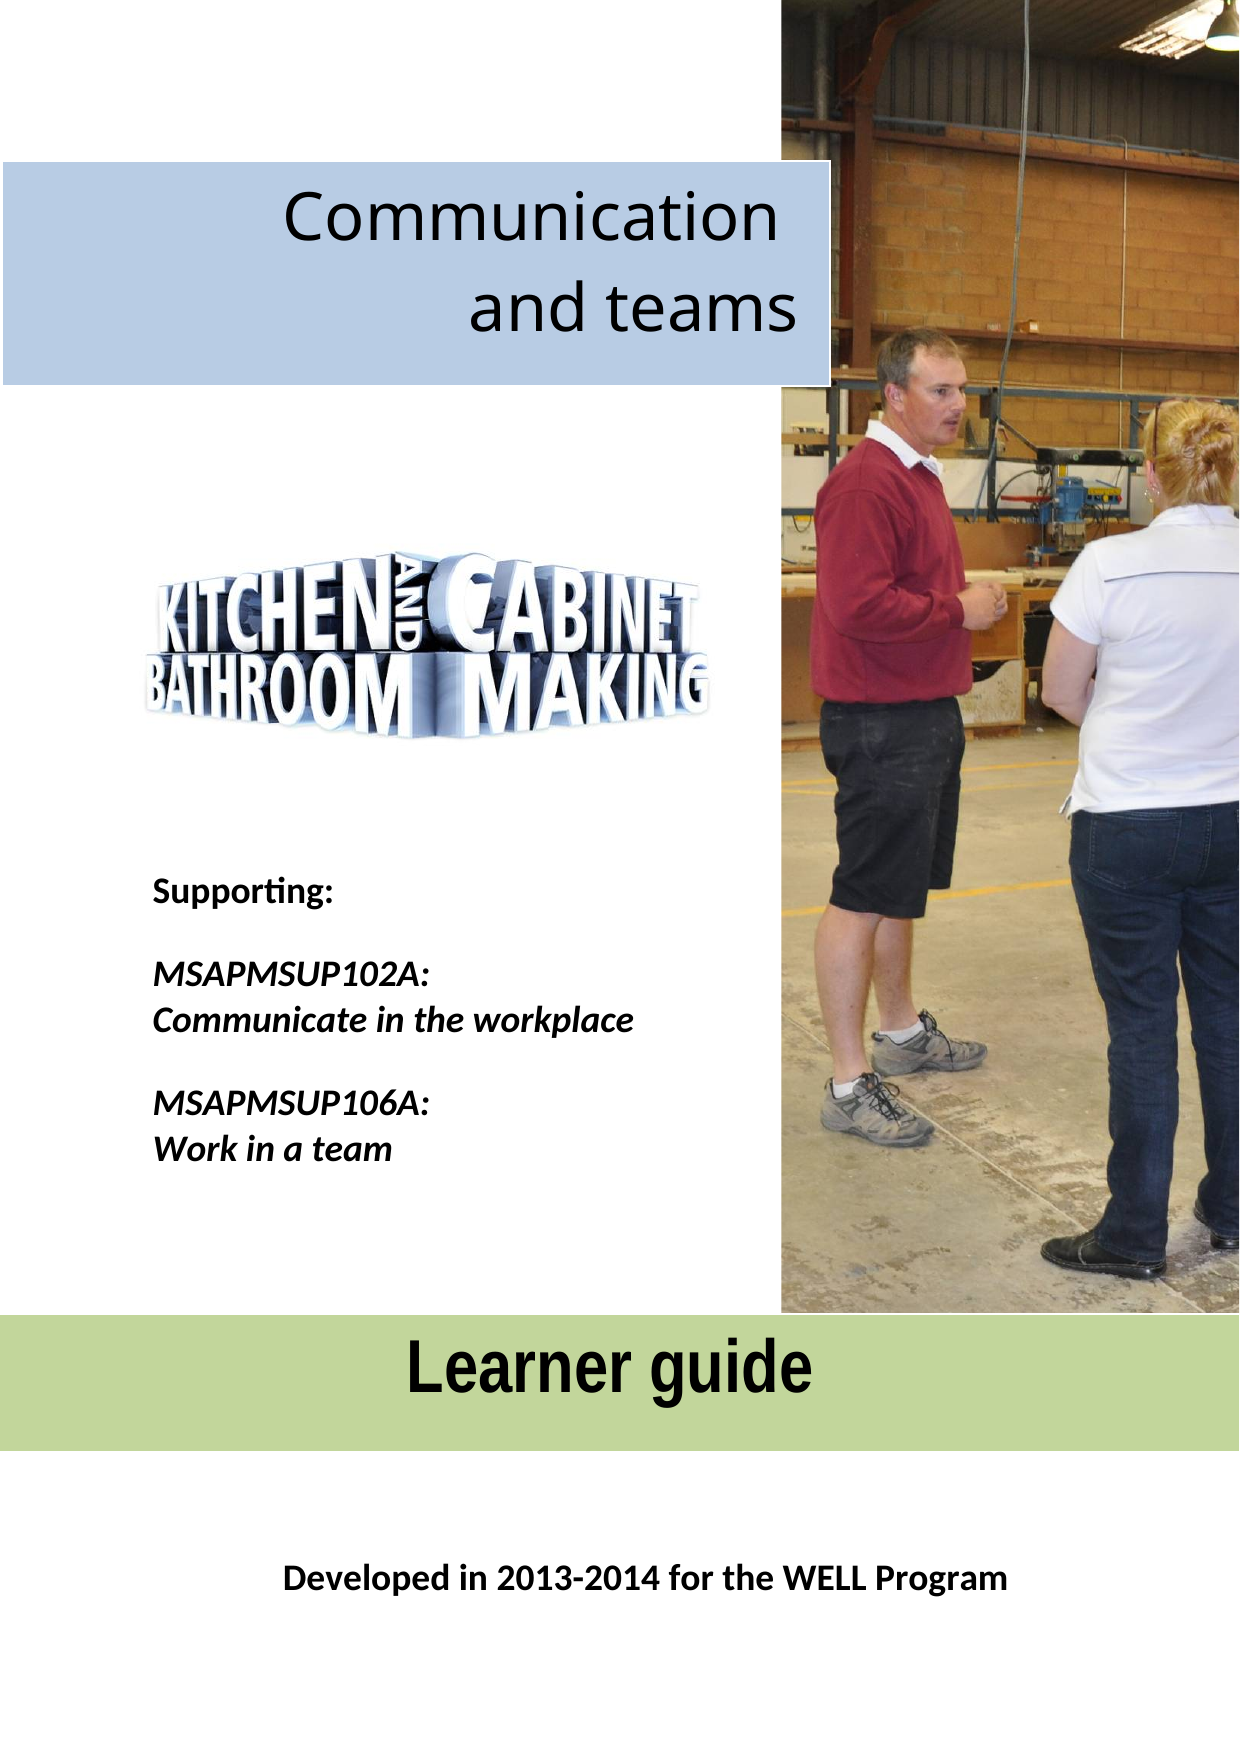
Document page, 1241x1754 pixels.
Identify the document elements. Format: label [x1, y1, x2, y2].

picture [101, 513, 754, 795]
picture [781, 0, 1240, 1311]
